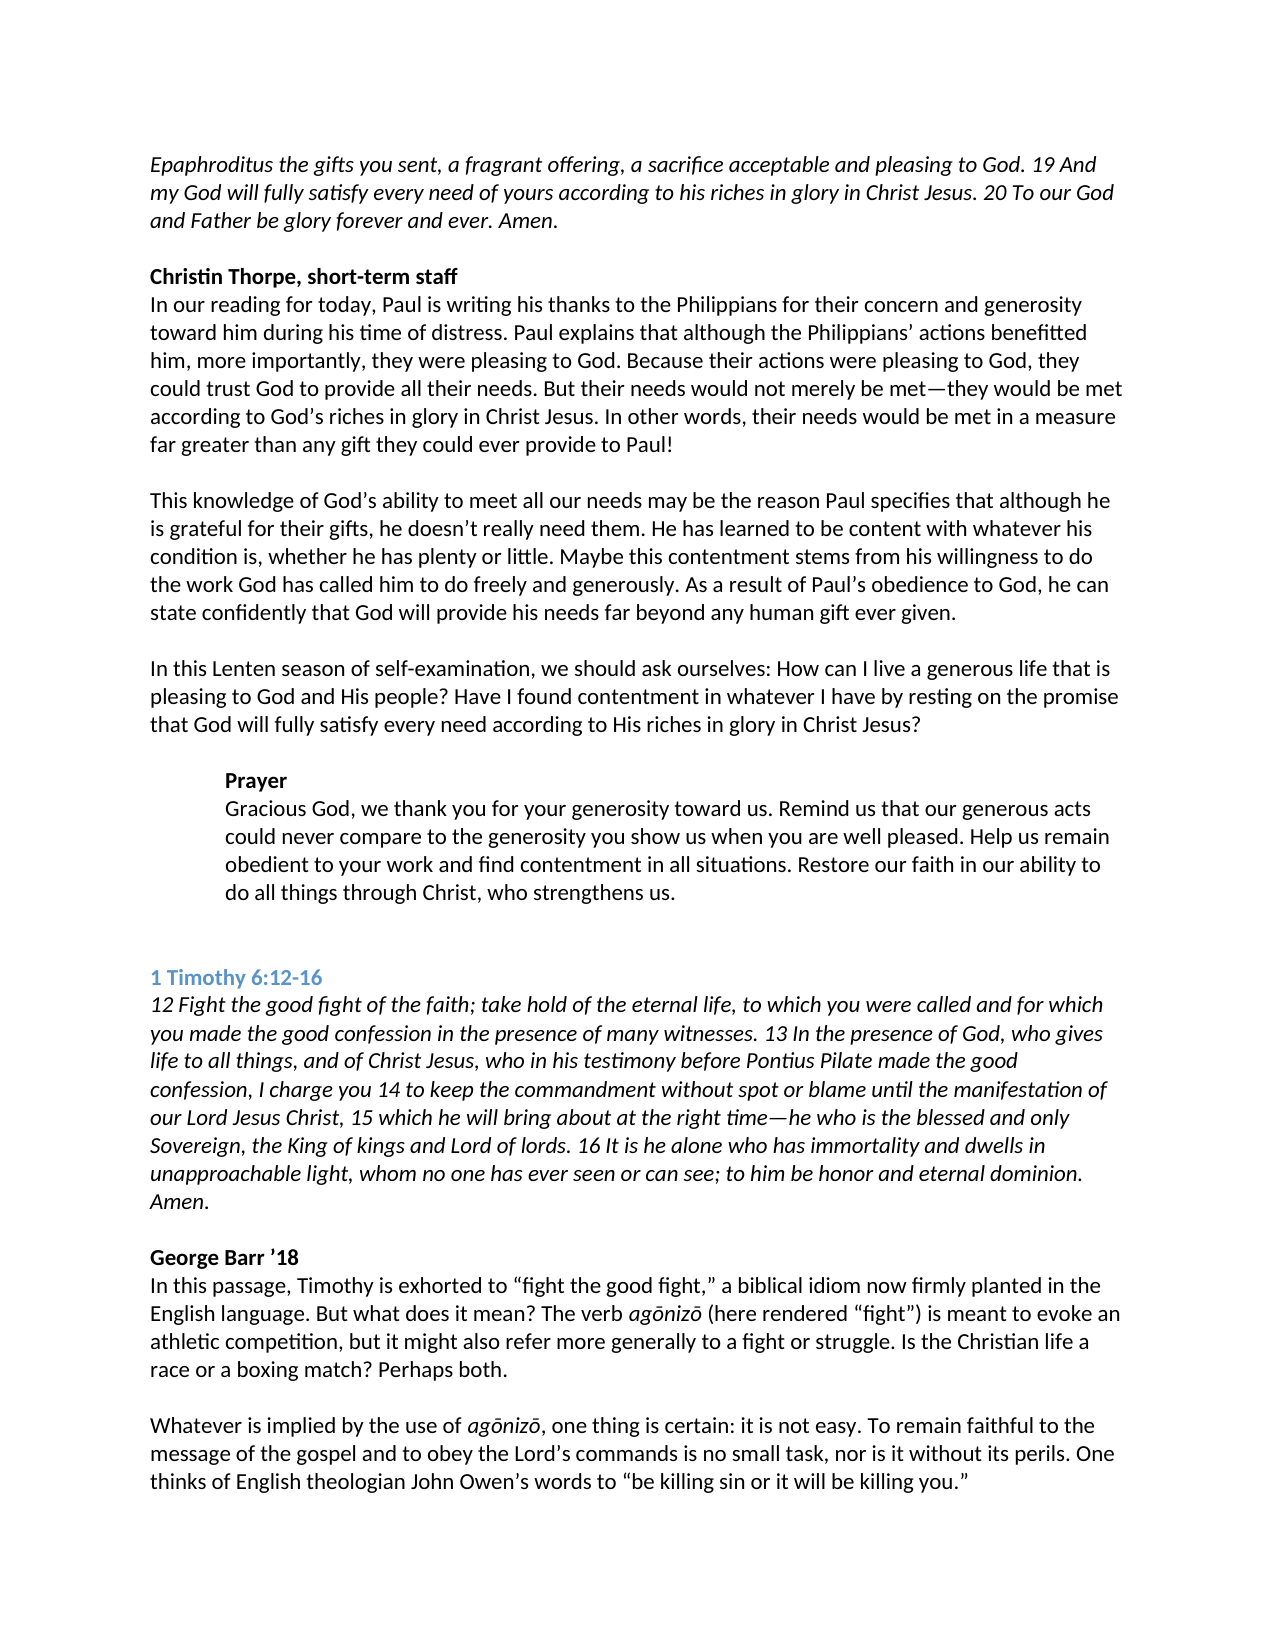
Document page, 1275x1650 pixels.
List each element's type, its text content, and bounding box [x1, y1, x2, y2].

text George Barr ’18 [150, 1243, 1125, 1271]
text 12 Fight the good fight of the faith; take hold of the eternal life, to which you were called and for which you made the good confession in the presence of many witnesses. 13 In the presence of God, who gives life to all things, and of Christ Jesus, who in his testimony before Pontius Pilate made the good confession, I charge you 14 to keep the commandment without spot or blame until the manifestation of our Lord Jesus Christ, 15 which he will bring about at the right time—he who is the blessed and only Sovereign, the King of kings and Lord of lords. 16 It is he alone who has immortality and dwells in unapproachable light, whom no one has ever seen or can see; to him be honor and eternal dominion. Amen. [150, 991, 1125, 1215]
text This knowledge of God’s ability to meet all our needs may be the reason Paul specifies that although he is grateful for their gifts, he doesn’t really need them. He has learned to be content with whatever his condition is, whether he has plenty or little. Maybe this contentment stems from his willingness to do the work God has called him to do freely and generously. As a result of Paul’s obedience to God, he can state confidently that God will provide his needs far beyond any human gift ever given. [150, 486, 1125, 626]
text In our reading for today, Paul is writing his thanks to the Philippians for their concern and generosity toward him during his time of distress. Paul explains that although the Philippians’ actions benefitted him, more importantly, they were pleasing to God. Because their actions were pleasing to God, they could trust God to provide all their needs. But their needs would not merely be met—they would be met according to God’s riches in glory in Christ Jesus. In other words, their needs would be met in a measure far greater than any gift they could ever provide to Paul! [150, 290, 1125, 458]
text In this Lenten season of self-examination, we should ask ourselves: How can I live a generous life that is pleasing to God and His people? Have I found contentment in whatever I have by resting on the promise that God will fully satisfy every need according to His riches in glory in Christ Jesus? [150, 654, 1125, 738]
text 1 Timothy 6:12-16 [150, 963, 1125, 991]
text Gracious God, we thank you for your generosity toward us. Remind us that our generous acts could never compare to the generosity you show us when you are well pleased. Help us remain obedient to your work and find contentment in all situations. Restore our faith in our ability to do all things through Christ, who strengthens us. [225, 794, 1125, 907]
text Prayer [225, 766, 1125, 794]
text Christin Thorpe, short-term staff [150, 262, 1125, 290]
text Whatever is implied by the use of agōnizō, one thing is certain: it is not easy. To remain faithful to the message of the gospel and to obey the Lord’s commands is no small task, nor is it without its perils. One thinks of English theologian John Owen’s words to “be killing sin or it will be killing you.” [150, 1411, 1125, 1495]
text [150, 150, 1125, 234]
text In this passage, Timothy is exhorted to “fight the good fight,” a biblical idiom now firmly planted in the English language. But what does it mean? The verb agōnizō (here rendered “fight”) is meant to evoke an athletic competition, but it might also refer more generally to a fight or struggle. Is the Christian life a race or a boxing match? Perhaps both. [150, 1271, 1125, 1383]
